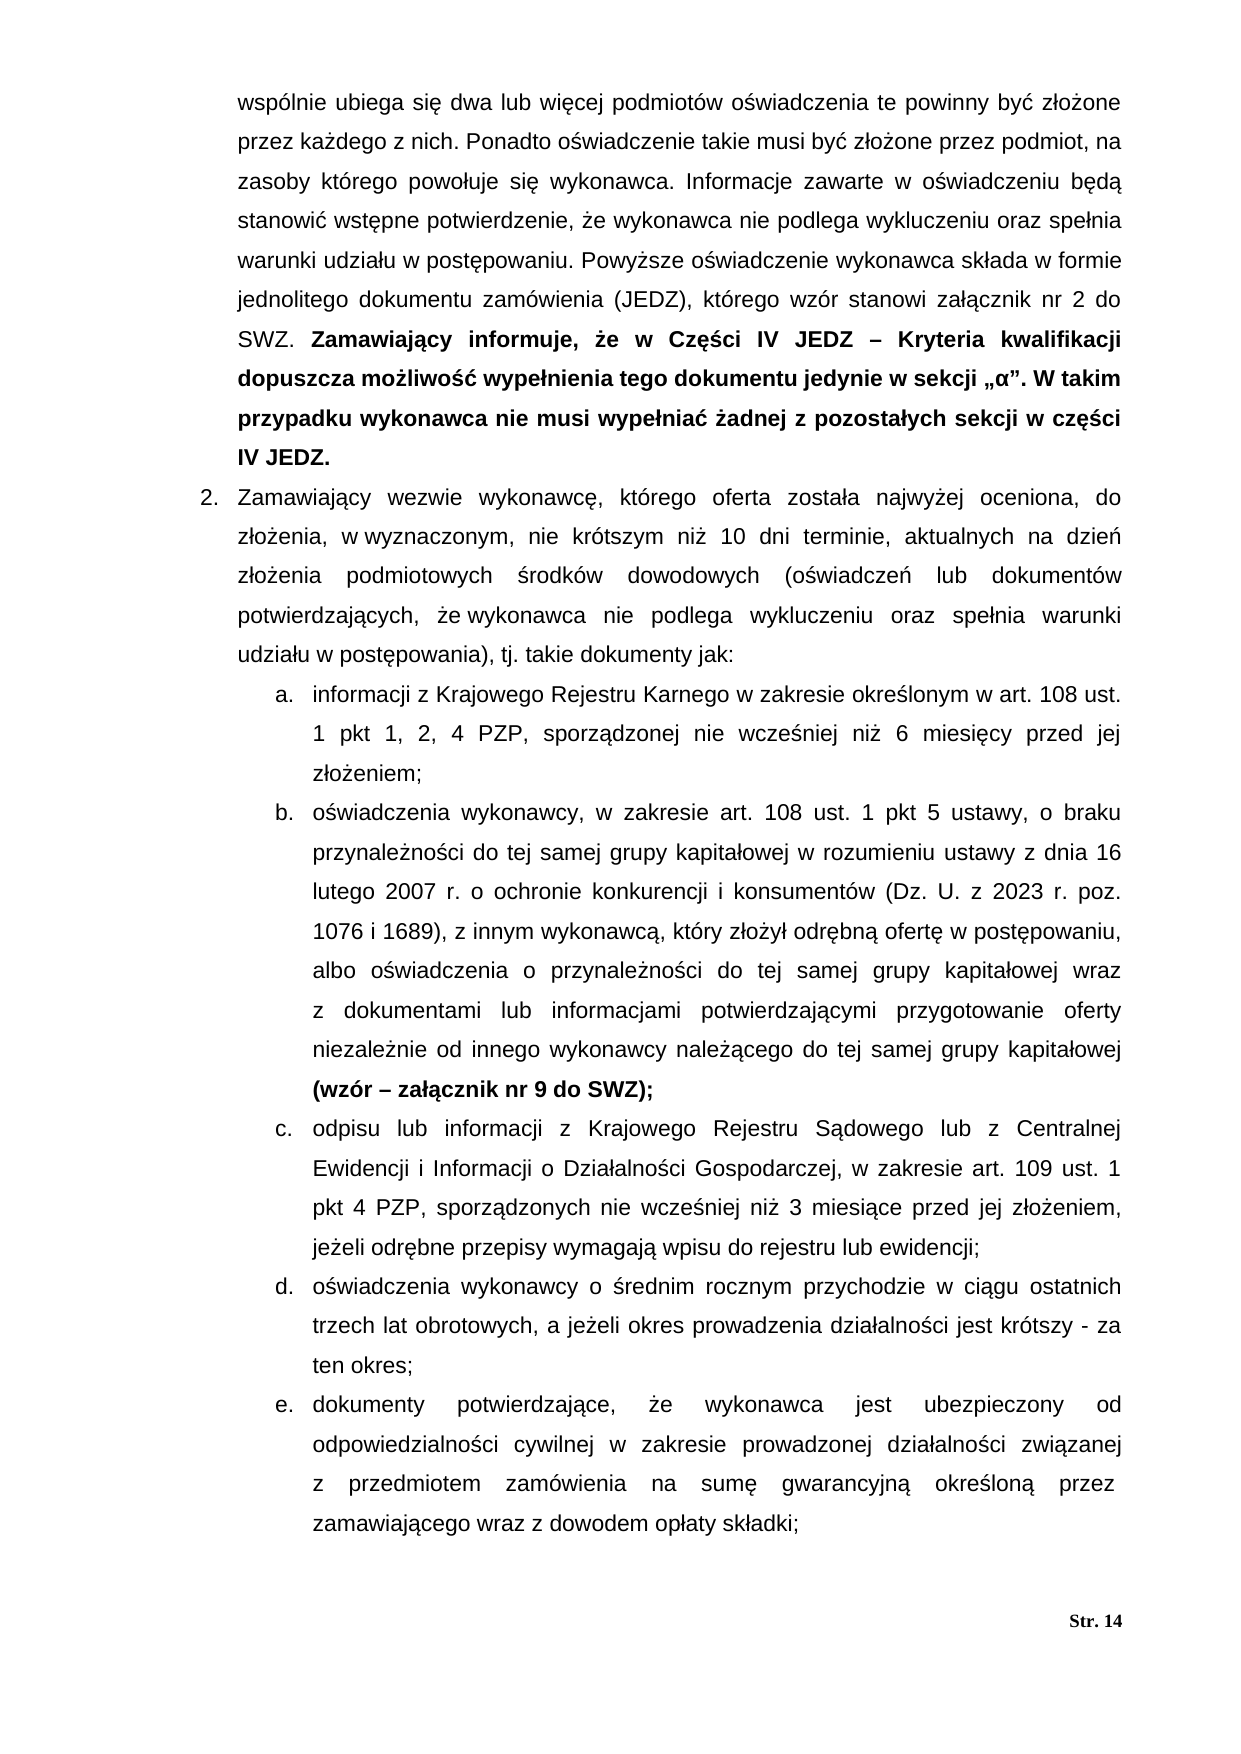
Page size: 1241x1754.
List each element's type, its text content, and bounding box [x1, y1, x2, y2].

list oświadczenia wykonawcy o średnim rocznym przychodzie w ciągu ostatnich trzech lat obrotowych, a jeżeli okres prowadzenia działalności jest krótszy - za ten okres; [275, 1273, 1122, 1378]
list oświadczenia wykonawcy, w zakresie art. 108 ust. 1 pkt 5 ustawy, o braku przynależności do tej samej grupy kapitałowej w rozumieniu ustawy z dnia 16 lutego 2007 r. o ochronie konkurencji i konsumentów (Dz. U. z 2023 r. poz. 1076 i 1689), z innym wykonawcą, który złożył odrębną ofertę w postępowaniu, albo oświadczenia o przynależności do tej samej grupy kapitałowej wraz z dokumentami lub informacjami potwierdzającymi przygotowanie oferty niezależnie od innego wykonawcy należącego do tej samej grupy kapitałowej (wzór – załącznik nr 9 do SWZ); [275, 799, 1122, 1102]
list Zamawiający wezwie wykonawcę, którego oferta została najwyżej oceniona, do złożenia, w wyznaczonym, nie krótszym niż 10 dni terminie, aktualnych na dzień złożenia podmiotowych środków dowodowych (oświadczeń lub dokumentów potwierdzających, że wykonawca nie podlega wykluczeniu oraz spełnia warunki udziału w postępowania), tj. takie dokumenty jak: [200, 483, 1122, 668]
list odpisu lub informacji z Krajowego Rejestru Sądowego lub z Centralnej Ewidencji i Informacji o Działalności Gospodarczej, w zakresie art. 109 ust. 1 pkt 4 PZP, sporządzonych nie wcześniej niż 3 miesiące przed jej złożeniem, jeżeli odrębne przepisy wymagają wpisu do rejestru lub ewidencji; [275, 1115, 1122, 1260]
list dokumenty potwierdzające, że wykonawca jest ubezpieczony od odpowiedzialności cywilnej w zakresie prowadzonej działalności związanej z przedmiotem zamówienia na sumę gwarancyjną określoną przez zamawiającego wraz z dowodem opłaty składki; [275, 1391, 1122, 1536]
list informacji z Krajowego Rejestru Karnego w zakresie określonym w art. 108 ust. 1 pkt 1, 2, 4 PZP, sporządzonej nie wcześniej niż 6 miesięcy przed jej złożeniem; [275, 681, 1122, 786]
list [200, 89, 1122, 470]
